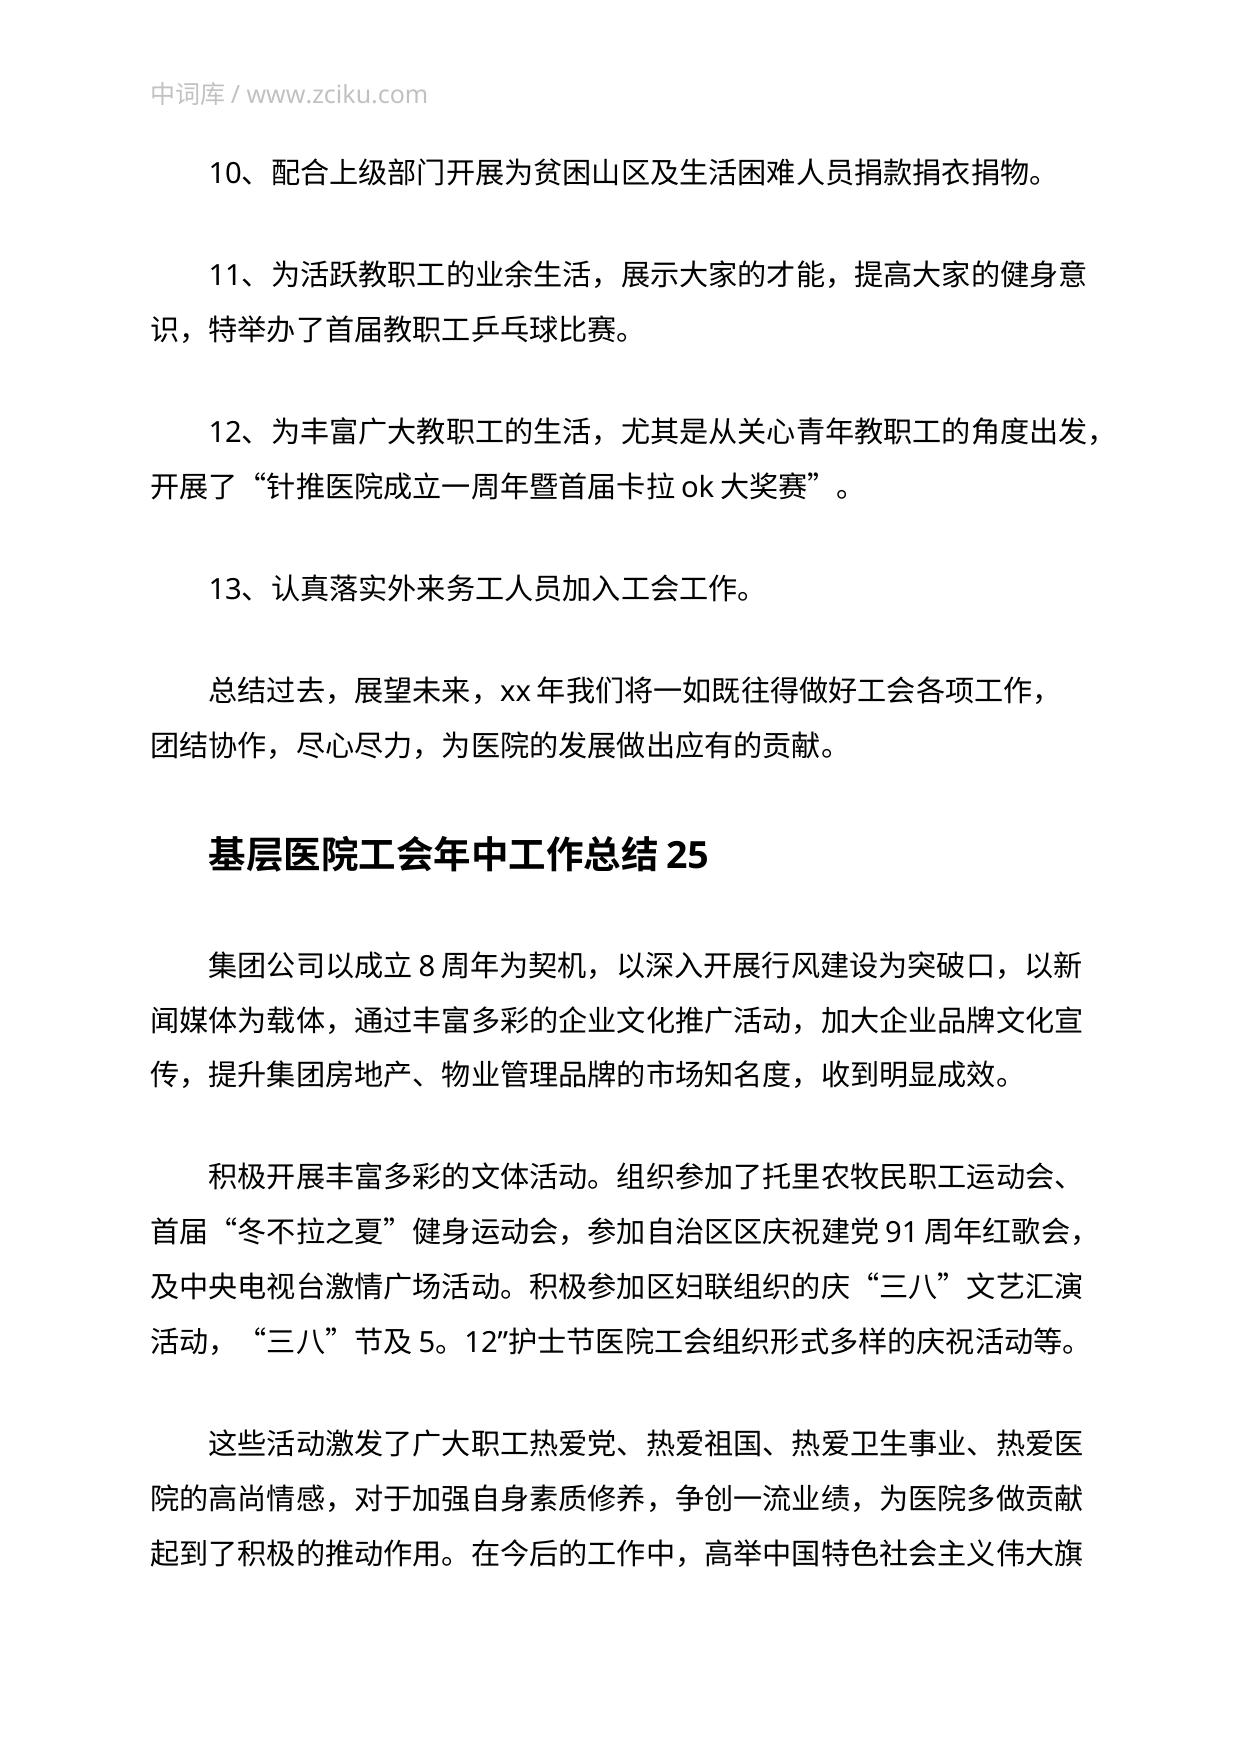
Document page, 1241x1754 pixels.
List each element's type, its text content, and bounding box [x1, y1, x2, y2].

text 基层医院工会年中工作总结25 [150, 824, 1090, 879]
text 集团公司以成立8周年为契机，以深入开展行风建设为突破口，以新闻媒体为载体，通过丰富多彩的企业文化推广活动，加大企业品牌文化宣传，提升集团房地产、物业管理品牌的市场知名度，收到明显成效。 [150, 942, 1090, 1094]
text 积极开展丰富多彩的文体活动。组织参加了托里农牧民职工运动会、首届“冬不拉之夏”健身运动会，参加自治区区庆祝建党91周年红歌会，及中央电视台激情广场活动。积极参加区妇联组织的庆“三八”文艺汇演活动，“三八”节及5。12”护士节医院工会组织形式多样的庆祝活动等。 [150, 1154, 1090, 1361]
text 13、认真落实外来务工人员加入工会工作。 [150, 566, 1090, 608]
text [150, 1421, 1090, 1573]
text 12、为丰富广大教职工的生活，尤其是从关心青年教职工的角度出发，开展了“针推医院成立一周年暨首届卡拉ok大奖赛”。 [150, 409, 1090, 506]
text 10、配合上级部门开展为贫困山区及生活困难人员捐款捐衣捐物。 [150, 150, 1090, 192]
text 11、为活跃教职工的业余生活，展示大家的才能，提高大家的健身意识，特举办了首届教职工乒乓球比赛。 [150, 252, 1090, 349]
text 总结过去，展望未来，xx年我们将一如既往得做好工会各项工作，团结协作，尽心尽力，为医院的发展做出应有的贡献。 [150, 668, 1090, 765]
